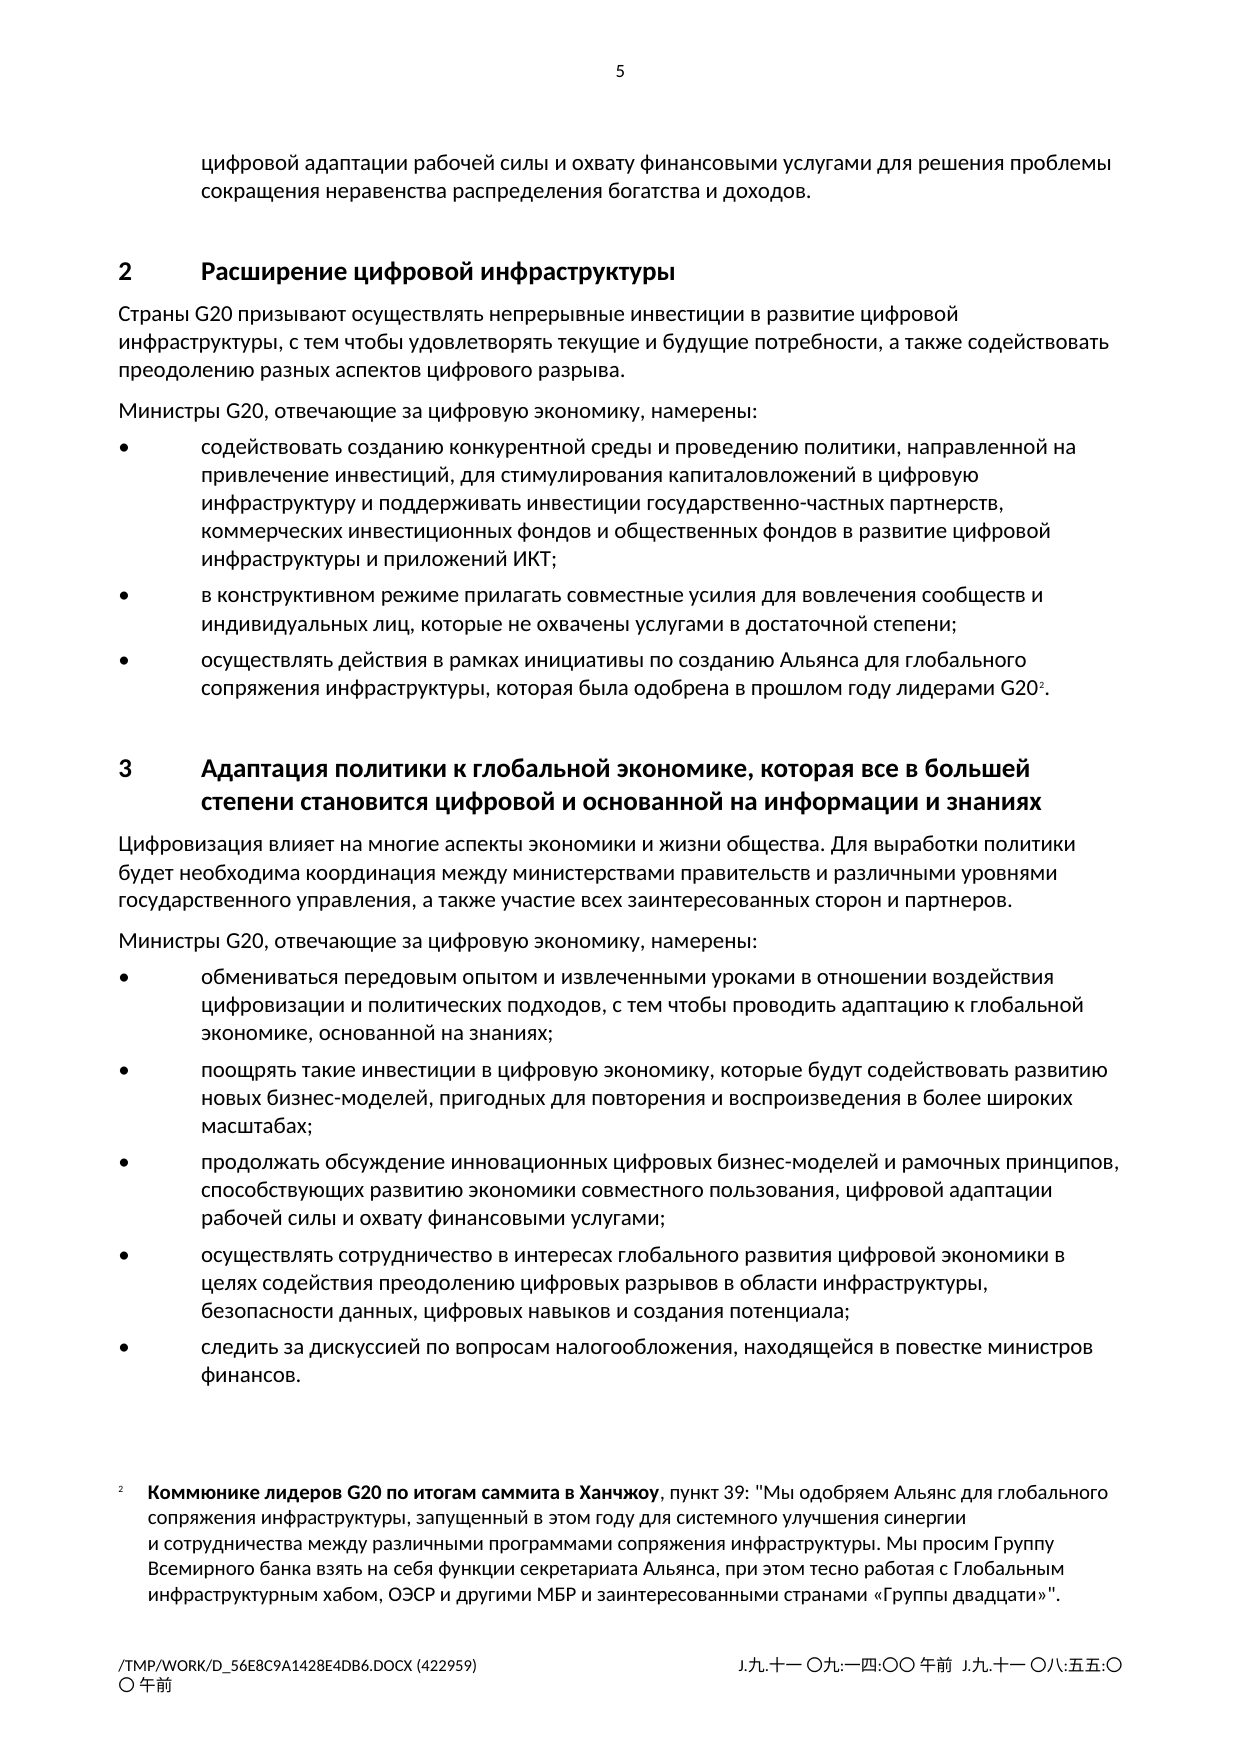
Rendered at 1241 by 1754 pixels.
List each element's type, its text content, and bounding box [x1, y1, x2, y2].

text • осуществлять сотрудничество в интересах глобального развития цифровой экономики в целях содействия преодолению цифровых разрывов в области инфраструктуры, безопасности данных, цифровых навыков и создания потенциала; [118, 1240, 1122, 1324]
text • содействовать созданию конкурентной среды и проведению политики, направленной на привлечение инвестиций, для стимулирования капиталовложений в цифровую инфраструктуру и поддерживать инвестиции государственно-частных партнерств, коммерческих инвестиционных фондов и общественных фондов в развитие цифровой инфраструктуры и приложений ИКТ; [118, 432, 1122, 572]
text Министры G20, отвечающие за цифровую экономику, намерены: [118, 926, 1122, 954]
subtitle 3 Адаптация политики к глобальной экономике, которая все в большей степени становится цифровой и основанной на информации и знаниях [118, 751, 1122, 817]
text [118, 148, 1122, 204]
text • осуществлять действия в рамках инициативы по созданию Альянса для глобального сопряжения инфраструктуры, которая была одобрена в прошлом году лидерами G20. [118, 645, 1122, 701]
text • в конструктивном режиме прилагать совместные усилия для вовлечения сообществ и индивидуальных лиц, которые не охвачены услугами в достаточной степени; [118, 581, 1122, 637]
text • поощрять такие инвестиции в цифровую экономику, которые будут содействовать развитию новых бизнес-моделей, пригодных для повторения и воспроизведения в более широких масштабах; [118, 1055, 1122, 1139]
text Цифровизация влияет на многие аспекты экономики и жизни общества. Для выработки политики будет необходима координация между министерствами правительств и различными уровнями государственного управления, а также участие всех заинтересованных сторон и партнеров. [118, 829, 1122, 914]
subtitle 2 Расширение цифровой инфраструктуры [118, 254, 1122, 287]
text • обмениваться передовым опытом и извлеченными уроками в отношении воздействия цифровизации и политических подходов, с тем чтобы проводить адаптацию к глобальной экономике, основанной на знаниях; [118, 962, 1122, 1047]
text • следить за дискуссией по вопросам налогообложения, находящейся в повестке министров финансов. [118, 1332, 1122, 1388]
text Министры G20, отвечающие за цифровую экономику, намерены: [118, 396, 1122, 424]
text • продолжать обсуждение инновационных цифровых бизнес-моделей и рамочных принципов, способствующих развитию экономики совместного пользования, цифровой адаптации рабочей силы и охвату финансовыми услугами; [118, 1147, 1122, 1231]
text Страны G20 призывают осуществлять непрерывные инвестиции в развитие цифровой инфраструктуры, с тем чтобы удовлетворять текущие и будущие потребности, а также содействовать преодолению разных аспектов цифрового разрыва. [118, 299, 1122, 383]
